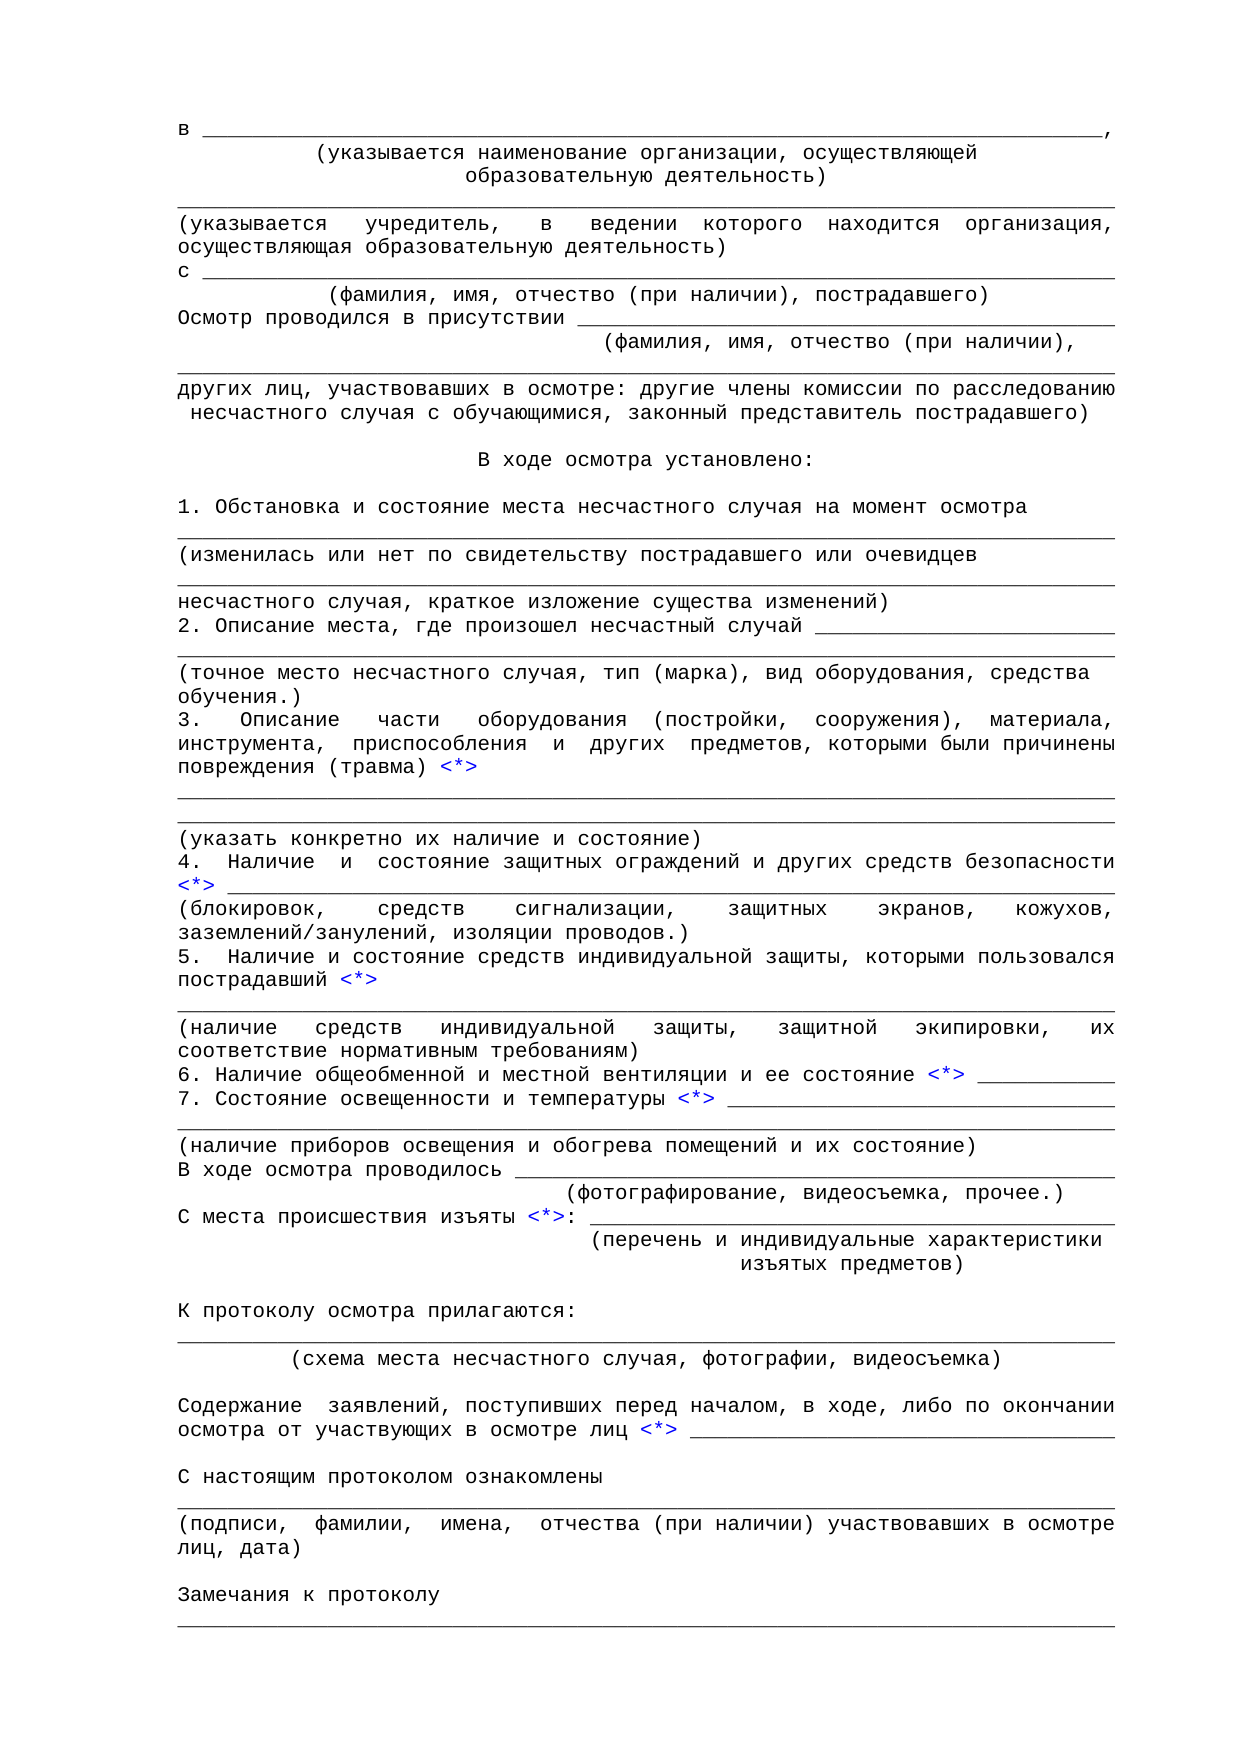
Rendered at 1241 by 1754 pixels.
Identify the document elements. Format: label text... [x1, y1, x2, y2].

text несчастного случая, краткое изложение существа изменений) [177, 591, 1152, 615]
text ___________________________________________________________________________ [177, 354, 1152, 378]
text <*> _______________________________________________________________________ [177, 875, 1152, 898]
text ___________________________________________________________________________ [177, 780, 1152, 804]
text осуществляющая образовательную деятельность) [177, 236, 1152, 260]
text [177, 1608, 1152, 1631]
text (подписи, фамилии, имена, отчества (при наличии) участвовавших в осмотре [177, 1513, 1152, 1537]
text ___________________________________________________________________________ [177, 993, 1152, 1017]
text ___________________________________________________________________________ [177, 638, 1152, 662]
text пострадавший <*> [177, 969, 1152, 993]
text К протоколу осмотра прилагаются: [177, 1300, 1152, 1324]
text Содержание заявлений, поступивших перед началом, в ходе, либо по окончании [177, 1395, 1152, 1419]
text Замечания к протоколу [177, 1584, 1152, 1608]
text несчастного случая с обучающимися, законный представитель пострадавшего) [177, 402, 1152, 426]
text соответствие нормативным требованиям) [177, 1040, 1152, 1064]
text 7. Состояние освещенности и температуры <*> _______________________________ [177, 1088, 1152, 1111]
text инструмента, приспособления и других предметов, которыми были причинены [177, 733, 1152, 757]
text 4. Наличие и состояние защитных ограждений и других средств безопасности [177, 851, 1152, 875]
text 5. Наличие и состояние средств индивидуальной защиты, которыми пользовался [177, 946, 1152, 969]
text (указать конкретно их наличие и состояние) [177, 827, 1152, 851]
text с _________________________________________________________________________ [177, 260, 1152, 284]
text 1. Обстановка и состояние места несчастного случая на момент осмотра [177, 496, 1152, 520]
text ___________________________________________________________________________ [177, 804, 1152, 827]
text других лиц, участвовавших в осмотре: другие члены комиссии по расследованию [177, 378, 1152, 402]
text обучения.) [177, 686, 1152, 709]
text (указывается учредитель, в ведении которого находится организация, [177, 213, 1152, 236]
text ___________________________________________________________________________ [177, 567, 1152, 591]
text ___________________________________________________________________________ [177, 1489, 1152, 1513]
text ___________________________________________________________________________ [177, 1324, 1152, 1348]
text (наличие средств индивидуальной защиты, защитной экипировки, их [177, 1017, 1152, 1040]
text в ________________________________________________________________________, [177, 118, 1152, 142]
text В ходе осмотра проводилось ________________________________________________ [177, 1158, 1152, 1182]
text повреждения (травма) <*> [177, 757, 1152, 780]
text 3. Описание части оборудования (постройки, сооружения), материала, [177, 709, 1152, 733]
text (изменилась или нет по свидетельству пострадавшего или очевидцев [177, 544, 1152, 567]
text изъятых предметов) [177, 1253, 1152, 1277]
text лиц, дата) [177, 1537, 1152, 1561]
text образовательную деятельность) [177, 165, 1152, 189]
text (фамилия, имя, отчество (при наличии), [177, 331, 1152, 354]
text (схема места несчастного случая, фотографии, видеосъемка) [177, 1348, 1152, 1371]
text Осмотр проводился в присутствии ___________________________________________ [177, 307, 1152, 331]
text В ходе осмотра установлено: [177, 449, 1152, 473]
text (блокировок, средств сигнализации, защитных экранов, кожухов, [177, 898, 1152, 922]
text (указывается наименование организации, осуществляющей [177, 142, 1152, 165]
text (фамилия, имя, отчество (при наличии), пострадавшего) [177, 284, 1152, 307]
text С места происшествия изъяты <*>: __________________________________________ [177, 1206, 1152, 1229]
text С настоящим протоколом ознакомлены [177, 1466, 1152, 1489]
text (точное место несчастного случая, тип (марка), вид оборудования, средства [177, 662, 1152, 686]
text заземлений/занулений, изоляции проводов.) [177, 922, 1152, 946]
text 2. Описание места, где произошел несчастный случай ________________________ [177, 615, 1152, 638]
text 6. Наличие общеобменной и местной вентиляции и ее состояние <*> ___________ [177, 1064, 1152, 1088]
text (перечень и индивидуальные характеристики [177, 1229, 1152, 1253]
text (фотографирование, видеосъемка, прочее.) [177, 1182, 1152, 1206]
text (наличие приборов освещения и обогрева помещений и их состояние) [177, 1135, 1152, 1158]
text ___________________________________________________________________________ [177, 1111, 1152, 1135]
text ___________________________________________________________________________ [177, 189, 1152, 213]
text осмотра от участвующих в осмотре лиц <*> __________________________________ [177, 1419, 1152, 1442]
text ___________________________________________________________________________ [177, 520, 1152, 544]
